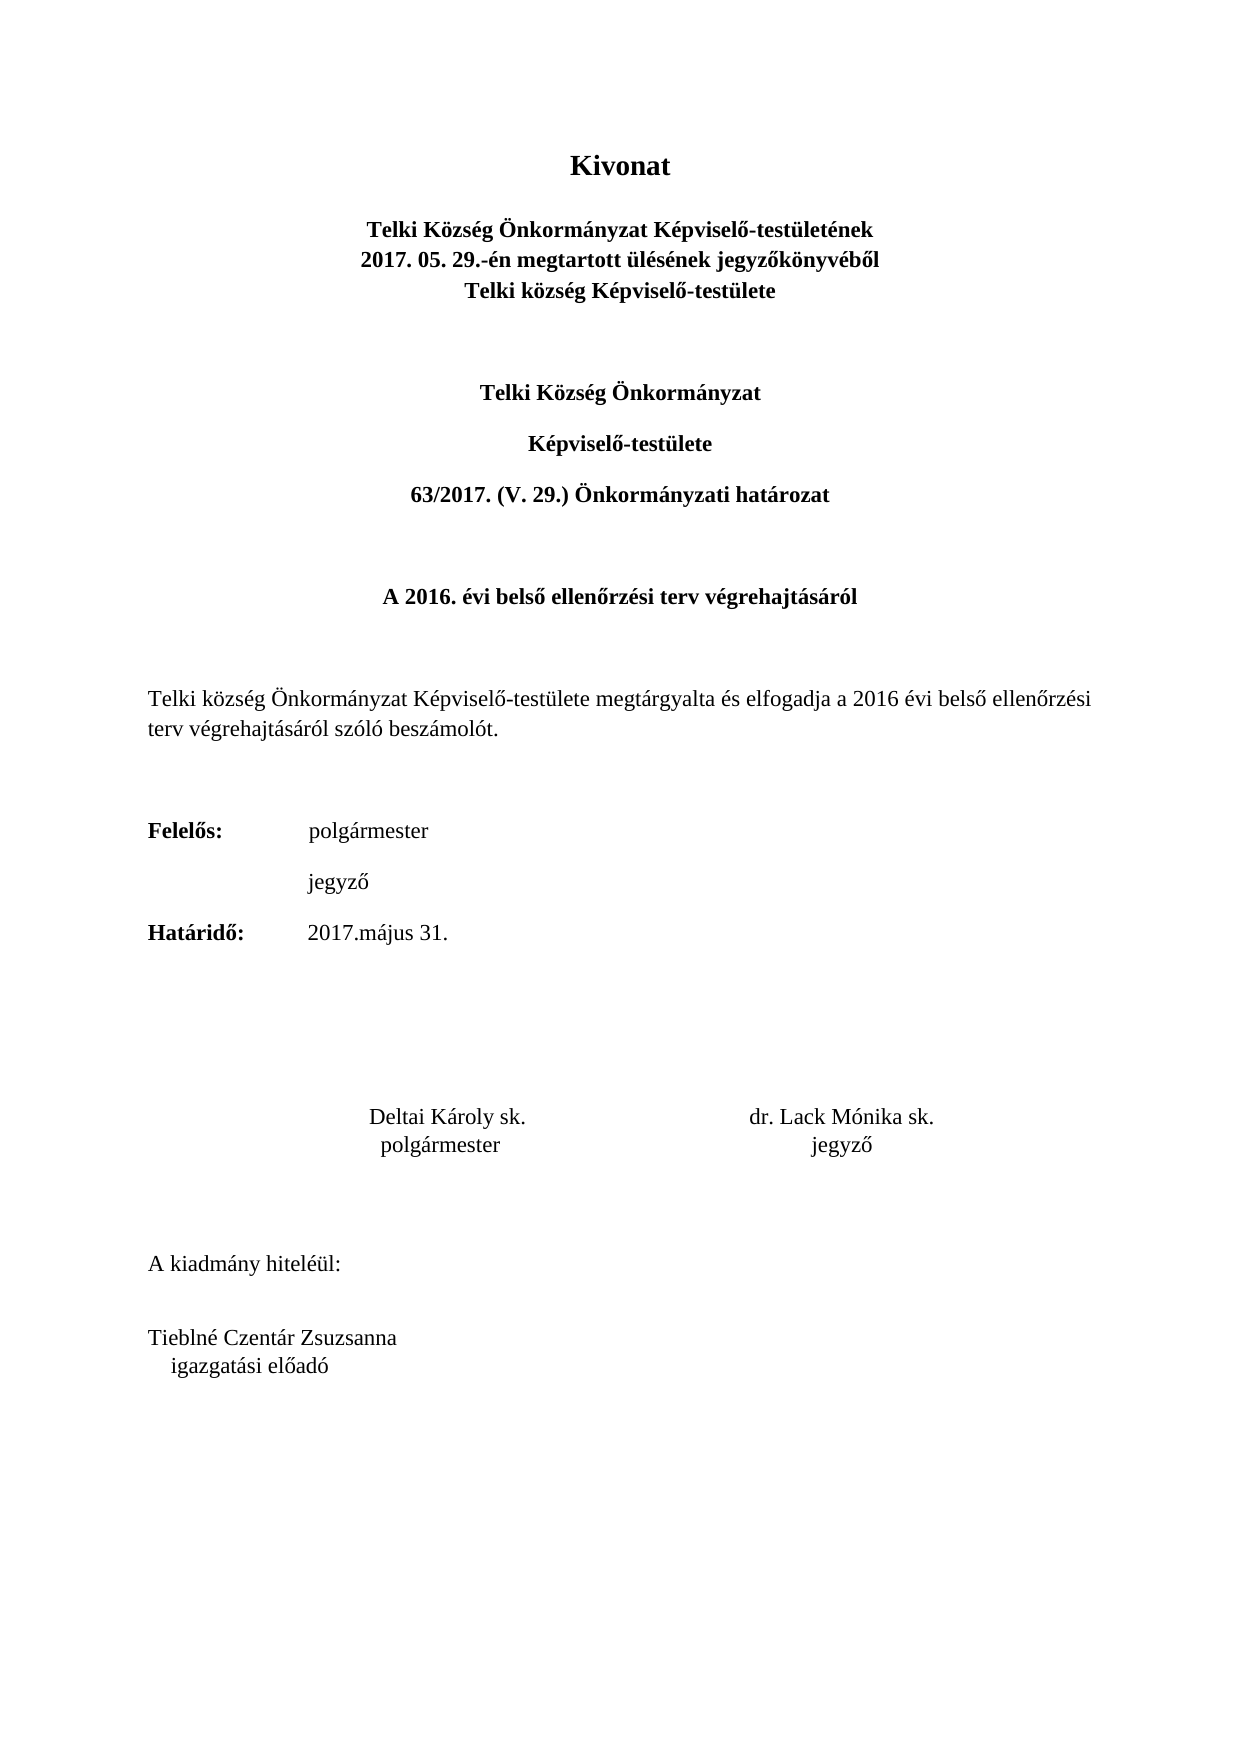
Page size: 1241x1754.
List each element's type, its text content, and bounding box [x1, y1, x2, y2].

text 2017. 05. 29.-én megtartott ülésének jegyzőkönyvéből [148, 247, 1093, 273]
text polgármester jegyző [295, 1131, 1093, 1158]
text Képviselő-testülete [148, 430, 1093, 456]
text jegyző [148, 868, 1093, 895]
text A 2016. évi belső ellenőrzési terv végrehajtásáról [148, 583, 1093, 609]
text Telki Község Önkormányzat [148, 379, 1093, 405]
text Határidő: 2017.május 31. [148, 919, 1093, 946]
text Felelős: polgármester [148, 817, 1093, 844]
text Telki község Képviselő-testülete [148, 277, 1093, 303]
text Kivonat [148, 148, 1093, 181]
text Tieblné Czentár Zsuzsanna [148, 1324, 1093, 1350]
text A kiadmány hiteléül: [148, 1250, 1093, 1276]
text 63/2017. (V. 29.) Önkormányzati határozat [148, 481, 1093, 507]
text igazgatási előadó [148, 1352, 1093, 1378]
text Telki Község Önkormányzat Képviselő-testületének [148, 216, 1093, 243]
text Telki község Önkormányzat Képviselő-testülete megtárgyalta és elfogadja a 2016 évi belső ellenőrzési terv végrehajtásáról szóló beszámolót. [148, 685, 1093, 742]
text Deltai Károly sk. dr. Lack Mónika sk. [295, 1103, 1093, 1129]
